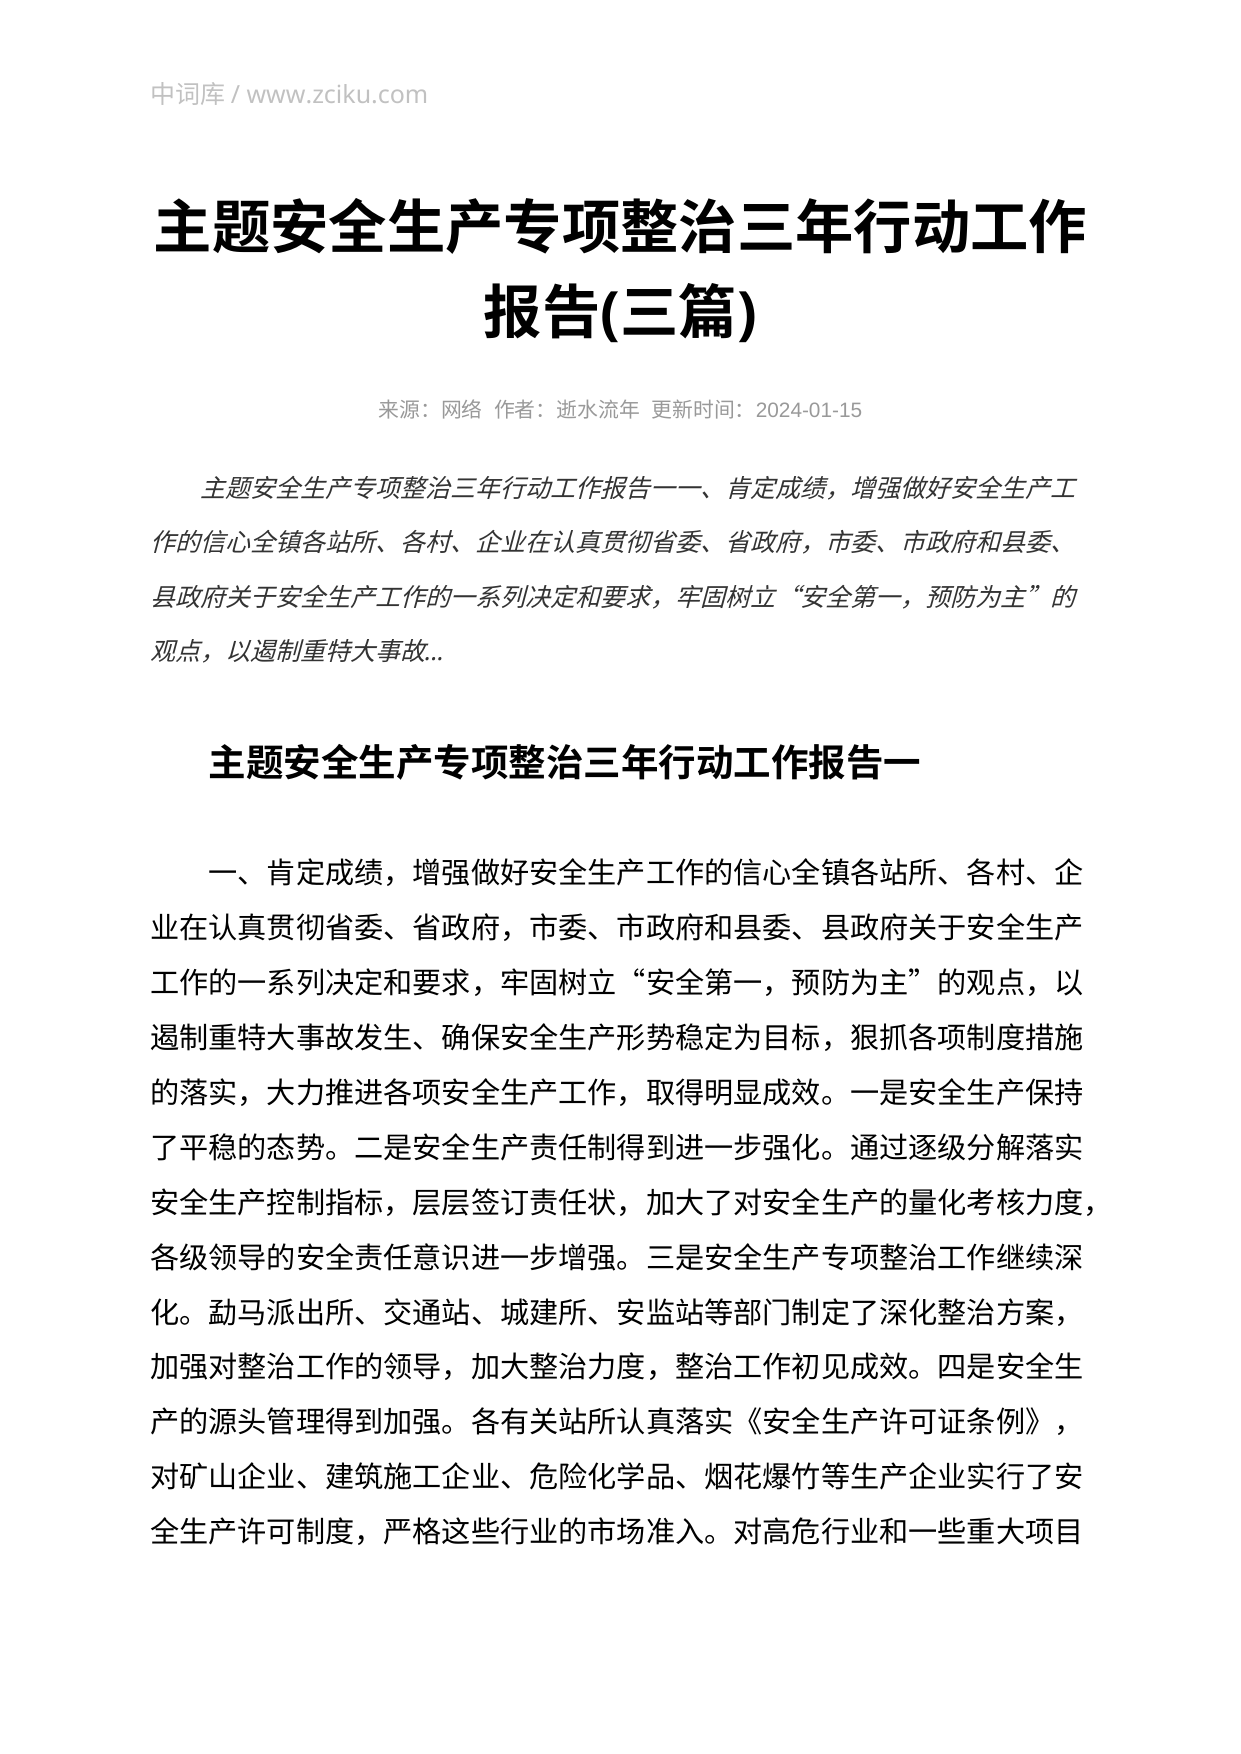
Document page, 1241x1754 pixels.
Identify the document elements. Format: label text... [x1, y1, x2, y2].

text 来源：网络 作者：逝水流年 更新时间：2024-01-15 [150, 397, 1090, 421]
text 主题安全生产专项整治三年行动工作报告一一、肯定成绩，增强做好安全生产工作的信心全镇各站所、各村、企业在认真贯彻省委、省政府，市委、市政府和县委、县政府关于安全生产工作的一系列决定和要求，牢固树立“安全第一，预防为主”的观点，以遏制重特大事故... [150, 468, 1090, 668]
text 主题安全生产专项整治三年行动工作报告一 [150, 733, 1090, 787]
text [150, 850, 1090, 1551]
subtitle 主题安全生产专项整治三年行动工作报告(三篇) [150, 181, 1090, 351]
